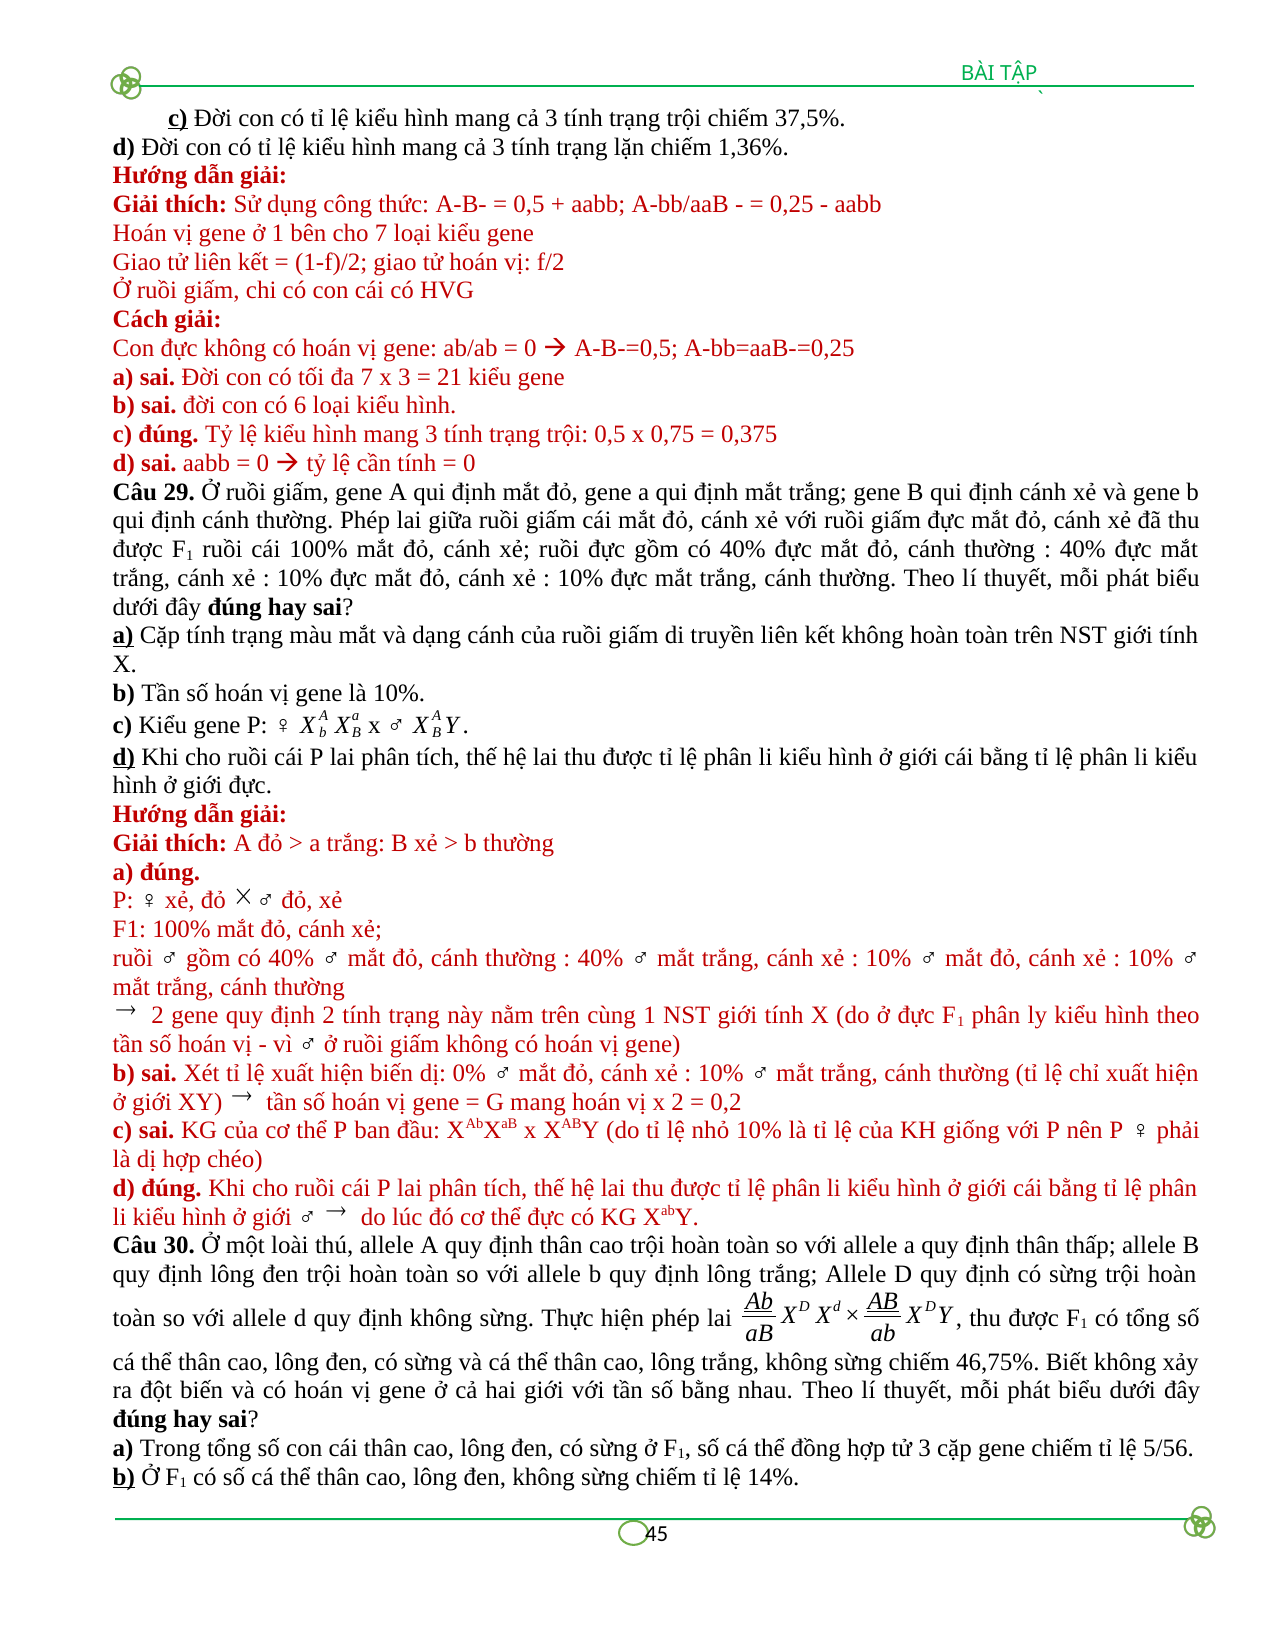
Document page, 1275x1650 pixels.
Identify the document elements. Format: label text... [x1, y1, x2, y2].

text d) sai. aabb = 0 tỷ lệ cần tính = 0 [112, 448, 1200, 477]
text b) Tần số hoán vị gene là 10%. [112, 678, 1200, 707]
text Ở ruồi giấm, chi có con cái có HVG [112, 276, 1200, 304]
text P: ♀ xẻ, đỏ ♂ đỏ, xẻ [112, 885, 1200, 914]
text Con đực không có hoán vị gene: ab/ab = 0 A-B-=0,5; A-bb=aaB-=0,25 [112, 333, 1200, 362]
text ruồi ♂ gồm có 40% ♂ mắt đỏ, cánh thường : 40% ♂ mắt trắng, cánh xẻ : 10% ♂ mắt đỏ, cánh xẻ : 10% ♂ mắt trắng, cánh thường [112, 943, 1200, 1000]
text Hướng dẫn giải: [112, 799, 1200, 828]
text Giải thích: A đỏ > a trắng: B xẻ > b thường [112, 828, 1200, 857]
text 2 gene quy định 2 tính trạng này nằm trên cùng 1 NST giới tính X (do ở đực F1 phân ly kiểu hình theo tần số hoán vị - vì ♂ ở ruồi giấm không có hoán vị gene) [112, 1000, 1200, 1058]
text c) Đời con có tỉ lệ kiểu hình mang cả 3 tính trạng trội chiếm 37,5%. [112, 103, 1200, 132]
text Hoán vị gene ở 1 bên cho 7 loại kiểu gene [112, 218, 1200, 247]
text Câu 30. Ở một loài thú, allele A quy định thân cao trội hoàn toàn so với allele a quy định thân thấp; allele B quy định lông đen trội hoàn toàn so với allele b quy định lông trắng; Allele D quy định có sừng trội hoàn toàn so với allele d quy định không sừng. Thực hiện phép lai , thu được F1 có tổng số cá thể thân cao, lông đen, có sừng và cá thể thân cao, lông trắng, không sừng chiếm 46,75%. Biết không xảy ra đột biến và có hoán vị gene ở cả hai giới với tần số bằng nhau. Theo lí thuyết, mỗi phát biểu dưới đây đúng hay sai? [112, 1230, 1200, 1433]
text F1: 100% mắt đỏ, cánh xẻ; [112, 914, 1200, 943]
text d) Đời con có tỉ lệ kiểu hình mang cả 3 tính trạng lặn chiếm 1,36%. [112, 132, 1200, 161]
text Giải thích: Sử dụng công thức: A-B- = 0,5 + aabb; A-bb/aaB - = 0,25 - aabb [112, 189, 1200, 218]
text Giao tử liên kết = (1-f)/2; giao tử hoán vị: f/2 [112, 247, 1200, 276]
text a) sai. Đời con có tối đa 7 x 3 = 21 kiểu gene [112, 362, 1200, 391]
text Hướng dẫn giải: [112, 161, 1200, 189]
text b) sai. đời con có 6 loại kiểu hình. [112, 391, 1200, 419]
text a) Cặp tính trạng màu mắt và dạng cánh của ruồi giấm di truyền liên kết không hoàn toàn trên NST giới tính X. [112, 621, 1200, 678]
text a) đúng. [112, 857, 1200, 885]
text Câu 29. Ở ruồi giấm, gene A qui định mắt đỏ, gene a qui định mắt trắng; gene B qui định cánh xẻ và gene b qui định cánh thường. Phép lai giữa ruồi giấm cái mắt đỏ, cánh xẻ với ruồi giấm đực mắt đỏ, cánh xẻ đã thu được F1 ruồi cái 100% mắt đỏ, cánh xẻ; ruồi đực gồm có 40% đực mắt đỏ, cánh thường : 40% đực mắt trắng, cánh xẻ : 10% đực mắt đỏ, cánh xẻ : 10% đực mắt trắng, cánh thường. Theo lí thuyết, mỗi phát biểu dưới đây đúng hay sai? [112, 477, 1200, 621]
text b) sai. Xét tỉ lệ xuất hiện biến dị: 0% ♂ mắt đỏ, cánh xẻ : 10% ♂ mắt trắng, cánh thường (tỉ lệ chỉ xuất hiện ở giới XY) tần số hoán vị gene = G mang hoán vị x 2 = 0,2 [112, 1058, 1200, 1115]
text d) đúng. Khi cho ruồi cái P lai phân tích, thế hệ lai thu được tỉ lệ phân li kiểu hình ở giới cái bằng tỉ lệ phân li kiểu hình ở giới ♂ do lúc đó cơ thể đực có KG XabY. [112, 1173, 1200, 1230]
picture [1177, 1498, 1225, 1546]
picture [101, 54, 156, 103]
text c) sai. KG của cơ thể P ban đầu: XAbXaB x XABY (do tỉ lệ nhỏ 10% là tỉ lệ của KH giống với P nên P ♀ phải là dị hợp chéo) [112, 1115, 1200, 1173]
text d) Khi cho ruồi cái P lai phân tích, thế hệ lai thu được tỉ lệ phân li kiểu hình ở giới cái bằng tỉ lệ phân li kiểu hình ở giới đực. [112, 742, 1200, 799]
text c) đúng. Tỷ lệ kiểu hình mang 3 tính trạng trội: 0,5 x 0,75 = 0,375 [112, 419, 1200, 448]
text b) Ở F1 có số cá thể thân cao, lông đen, không sừng chiếm tỉ lệ 14%. [112, 1462, 1200, 1491]
text c) Kiểu gene P: ♀ x ♂ . [112, 707, 1200, 742]
text Cách giải: [112, 304, 1200, 333]
text a) Trong tổng số con cái thân cao, lông đen, có sừng ở F1, số cá thể đồng hợp tử 3 cặp gene chiếm tỉ lệ 5/56. [112, 1433, 1200, 1462]
